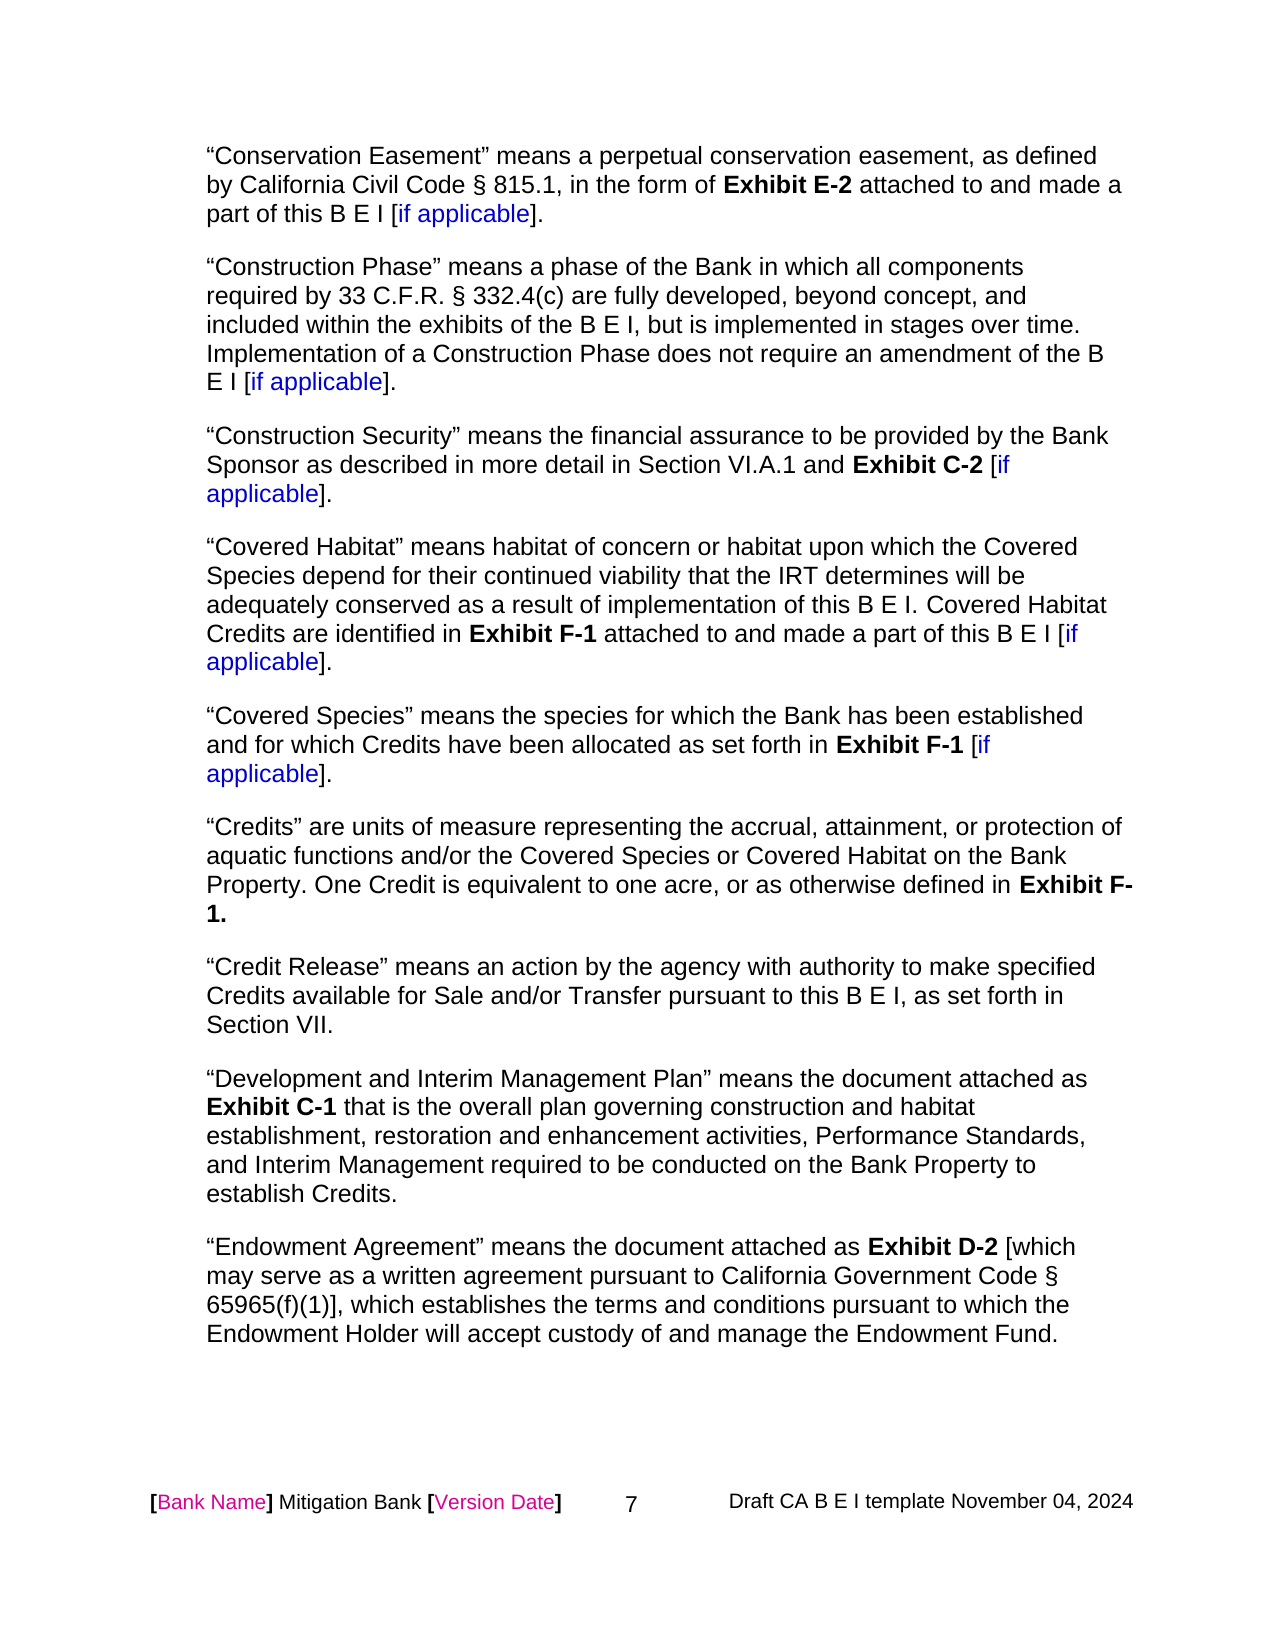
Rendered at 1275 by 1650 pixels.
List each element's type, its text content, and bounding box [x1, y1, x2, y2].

text “Development and Interim Management Plan” means the document attached as Exhibit C-1 that is the overall plan governing construction and habitat establishment, restoration and enhancement activities, Performance Standards, and Interim Management required to be conducted on the Bank Property to establish Credits. [206, 1063, 1090, 1207]
text “Credit Release” means an action by the agency with authority to make specified Credits available for Sale and/or Transfer pursuant to this B E I, as set forth in Section VII. [206, 952, 1123, 1038]
text “Credits” are units of measure representing the accrual, attainment, or protection of aquatic functions and/or the Covered Species or Covered Habitat on the Bank Property. One Credit is equivalent to one acre, or as otherwise defined in Exhibit F-1. [206, 812, 1137, 927]
text “Construction Phase” means a phase of the Bank in which all components required by 33 C.F.R. § 332.4(c) are fully developed, beyond concept, and included within the exhibits of the B E I, but is implemented in stages over time. Implementation of a Construction Phase does not require an amendment of the B E I [if applicable]. [206, 252, 1117, 396]
text “Covered Habitat” means habitat of concern or habitat upon which the Covered Species depend for their continued viability that the IRT determines will be adequately conserved as a result of implementation of this B E I. Covered Habitat Credits are identified in Exhibit F-1 attached to and made a part of this B E I [if applicable]. [206, 532, 1137, 676]
text “Endowment Agreement” means the document attached as Exhibit D-2 [which may serve as a written agreement pursuant to California Government Code § 65965(f)(1)], which establishes the terms and conditions pursuant to which the Endowment Holder will accept custody of and manage the Endowment Fund. [206, 1232, 1094, 1347]
text “Conservation Easement” means a perpetual conservation easement, as defined by California Civil Code § 815.1, in the form of Exhibit E-2 attached to and made a part of this B E I [if applicable]. [206, 141, 1123, 227]
text “Construction Security” means the financial assurance to be provided by the Bank Sponsor as described in more detail in Section VI.A.1 and Exhibit C-2 [if applicable]. [206, 421, 1121, 507]
text “Covered Species” means the species for which the Bank has been established and for which Credits have been allocated as set forth in Exhibit F-1 [if applicable]. [206, 701, 1117, 787]
